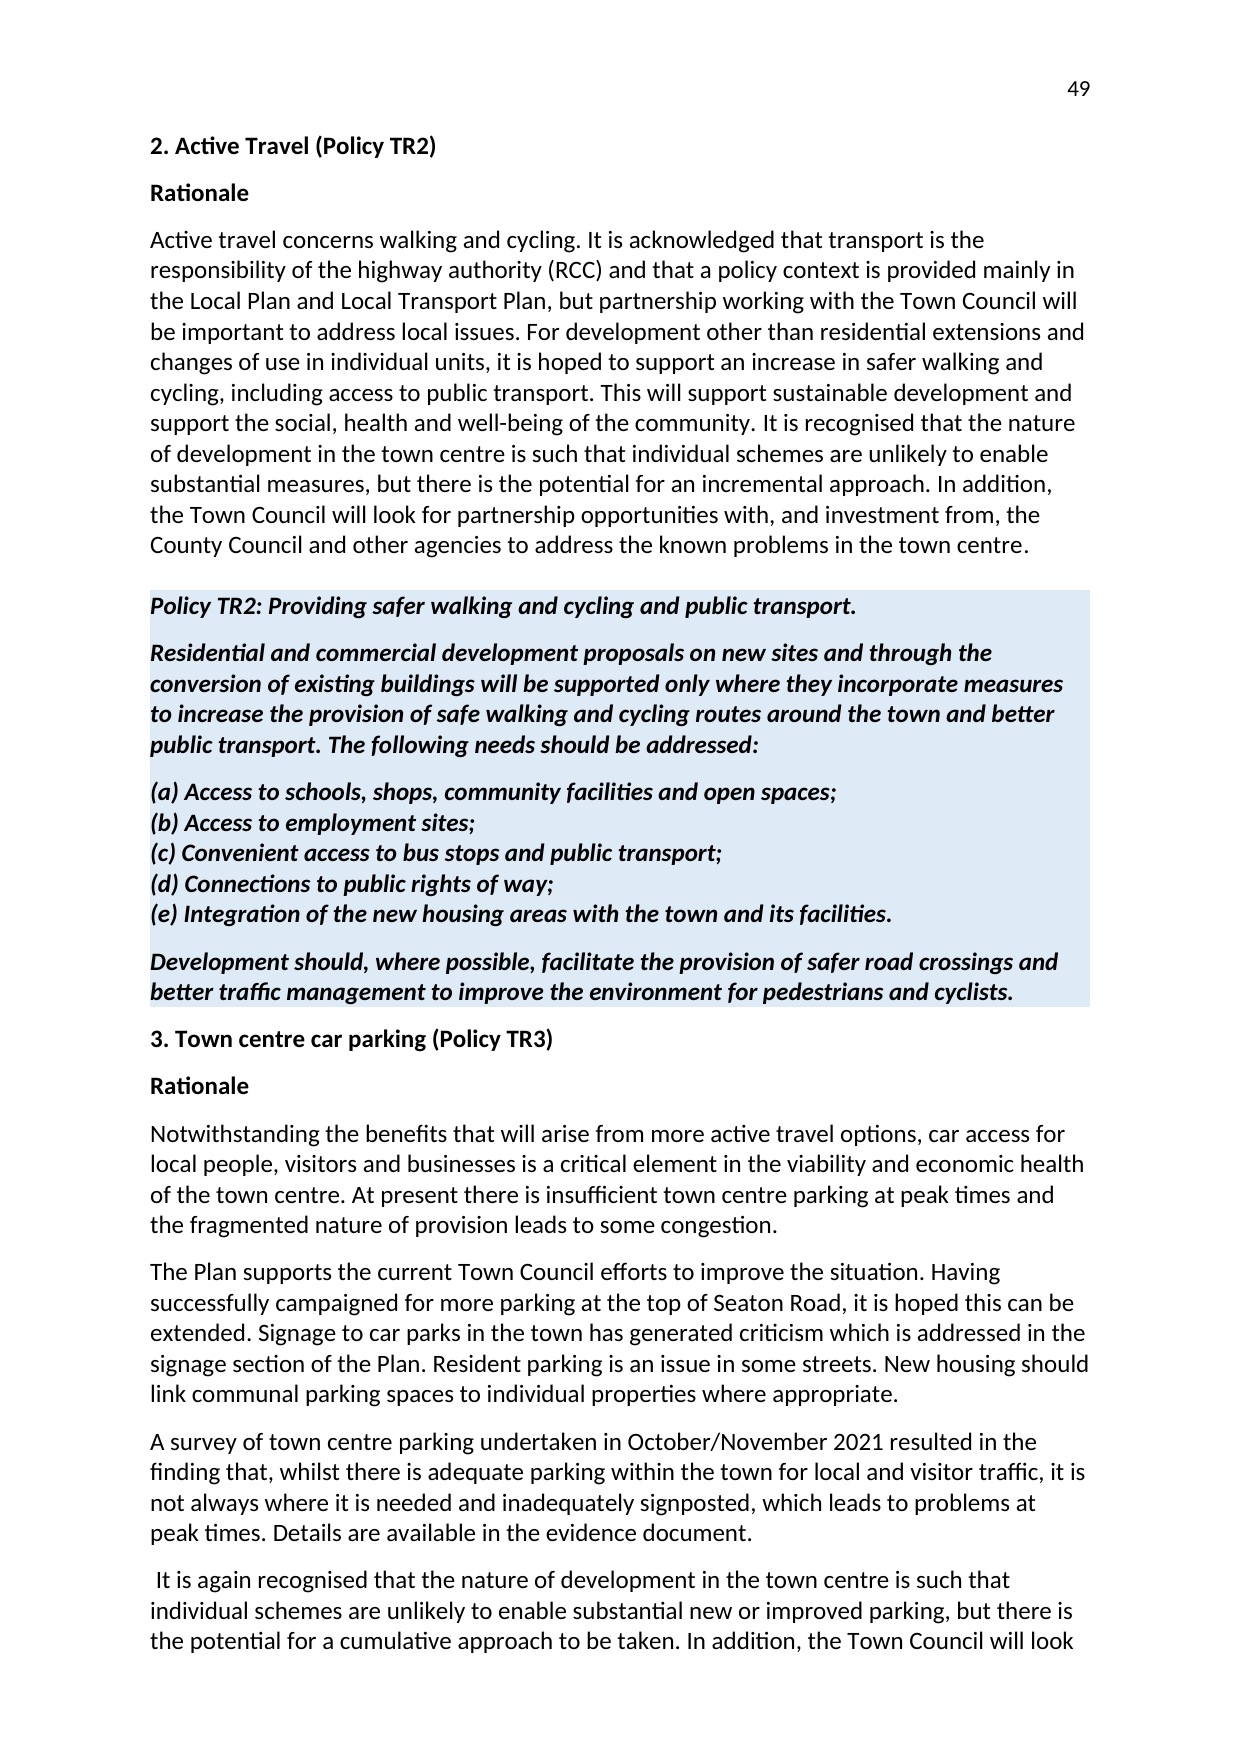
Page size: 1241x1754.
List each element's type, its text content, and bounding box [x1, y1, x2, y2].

text The Plan supports the current Town Council efforts to improve the situation. Having successfully campaigned for more parking at the top of Seaton Road, it is hoped this can be extended. Signage to car parks in the town has generated criticism which is addressed in the signage section of the Plan. Resident parking is an issue in some streets. New housing should link communal parking spaces to individual properties where appropriate. [150, 1256, 1090, 1409]
text Development should, where possible, facilitate the provision of safer road crossings and better traffic management to improve the environment for pedestrians and cyclists. [150, 946, 1090, 1007]
text Active travel concerns walking and cycling. It is acknowledged that transport is the responsibility of the highway authority (RCC) and that a policy context is provided mainly in the Local Plan and Local Transport Plan, but partnership working with the Town Council will be important to address local issues. For development other than residential extensions and changes of use in individual units, it is hoped to support an increase in safer walking and cycling, including access to public transport. This will support sustainable development and support the social, health and well-being of the community. It is recognised that the nature of development in the town centre is such that individual schemes are unlikely to enable substantial measures, but there is the potential for an incremental approach. In addition, the Town Council will look for partnership opportunities with, and investment from, the County Council and other agencies to address the known problems in the town centre. [150, 224, 1090, 560]
text 2. Active Travel (Policy TR2) [150, 130, 1090, 160]
text Policy TR2: Providing safer walking and cycling and public transport. [150, 590, 1090, 621]
text A survey of town centre parking undertaken in October/November 2021 resulted in the finding that, whilst there is adequate parking within the town for local and visitor traffic, it is not always where it is needed and inadequately signposted, which leads to problems at peak times. Details are available in the evidence document. [150, 1426, 1090, 1548]
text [150, 1564, 1090, 1656]
text 3. Town centre car parking (Policy TR3) [150, 1023, 1090, 1054]
text Notwithstanding the benefits that will arise from more active travel options, car access for local people, visitors and businesses is a critical element in the viability and economic health of the town centre. At present there is insufficient town centre parking at peak times and the fragmented nature of provision leads to some congestion. [150, 1118, 1090, 1240]
text (a) Access to schools, shops, community facilities and open spaces; (b) Access to employment sites; (c) Convenient access to bus stops and public transport; (d) Connections to public rights of way; (e) Integration of the new housing areas with the town and its facilities. [150, 776, 1090, 929]
text Rationale [150, 1071, 1090, 1101]
text Rationale [150, 177, 1090, 207]
text Residential and commercial development proposals on new sites and through the conversion of existing buildings will be supported only where they incorporate measures to increase the provision of safe walking and cycling routes around the town and better public transport. The following needs should be addressed: [150, 638, 1090, 760]
